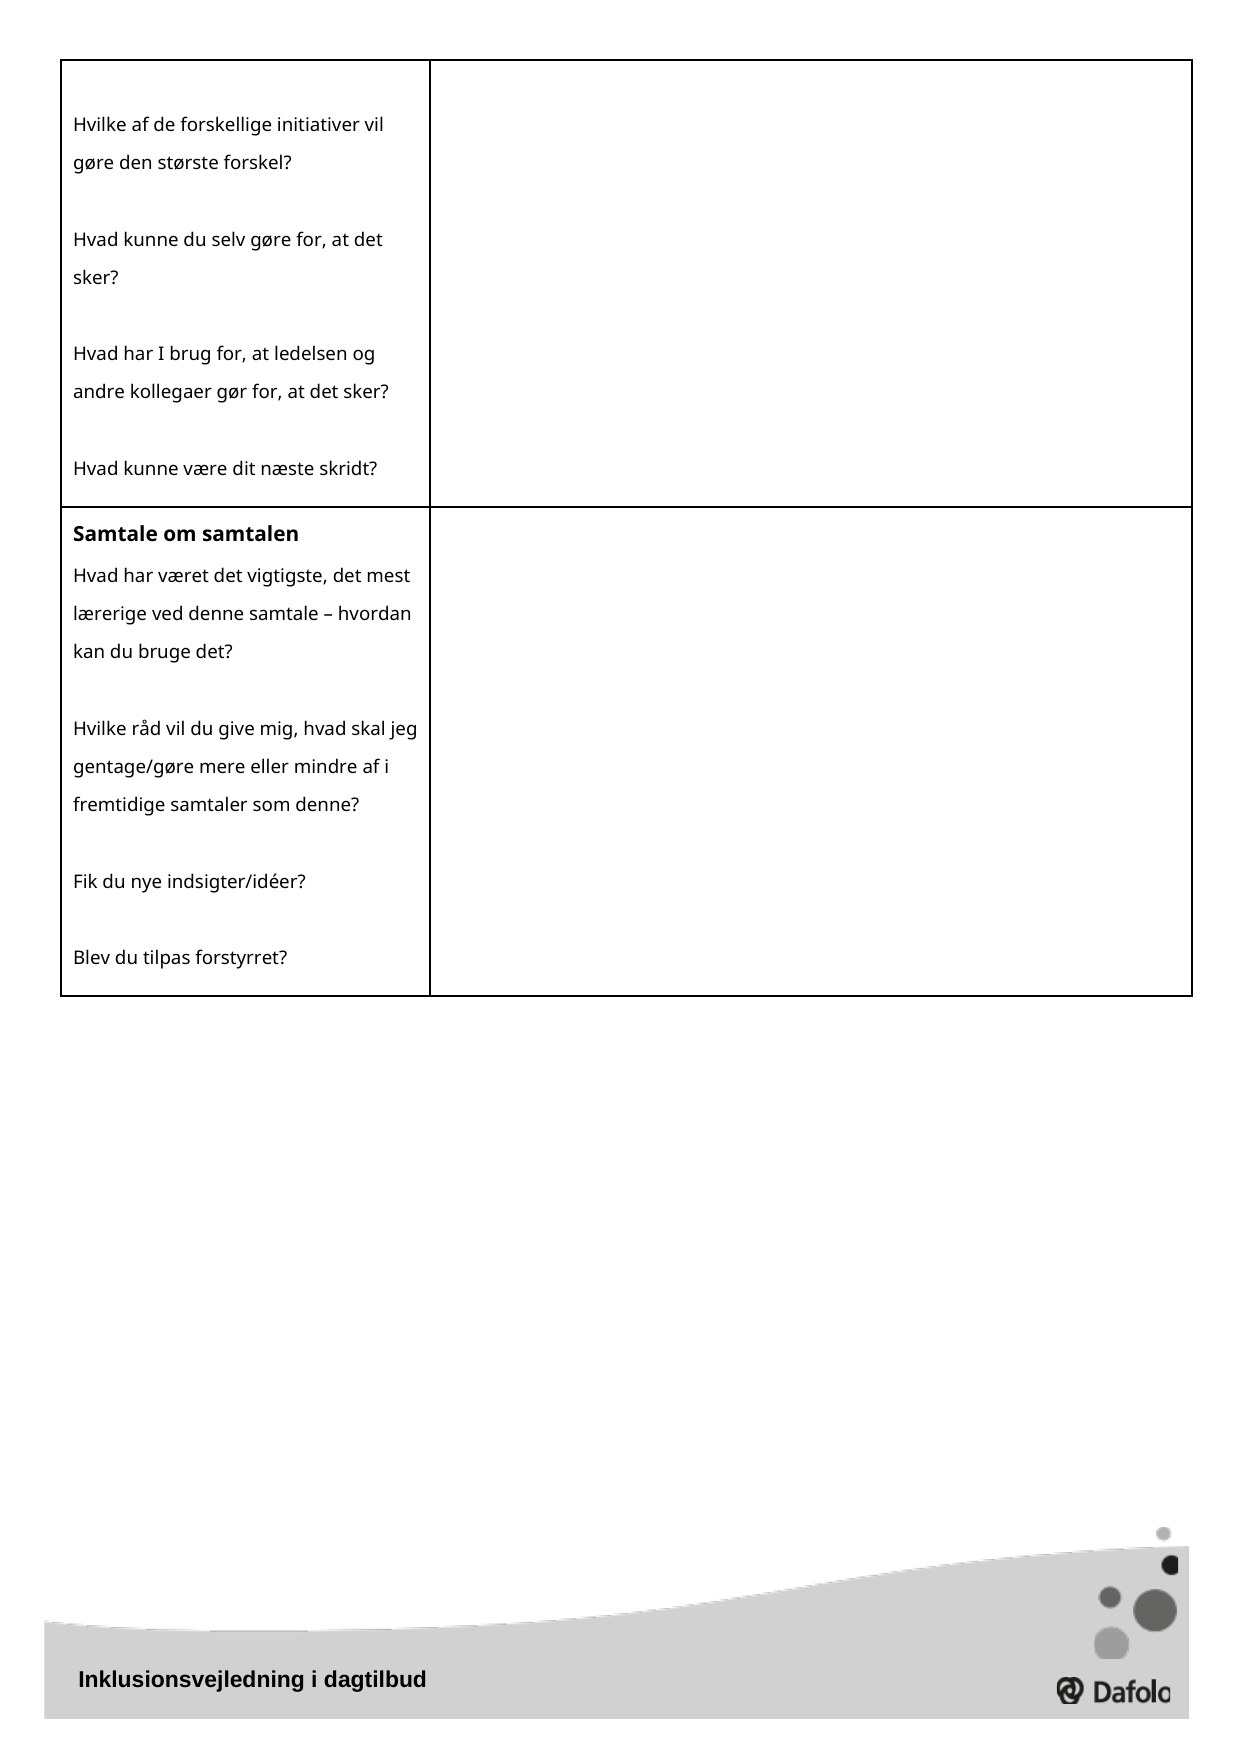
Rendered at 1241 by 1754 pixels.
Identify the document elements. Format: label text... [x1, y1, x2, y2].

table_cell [62, 61, 429, 506]
table_cell Samtale om samtalen Hvad har været det vigtigste, det mest lærerige ved denne samtale – hvordan kan du bruge det? Hvilke råd vil du give mig, hvad skal jeg gentage/gøre mere eller mindre af i fremtidige samtaler som denne? Fik du nye indsigter/idéer? Blev du tilpas forstyrret? [62, 508, 429, 995]
table_cell [431, 61, 1191, 506]
table_cell [431, 508, 1191, 995]
